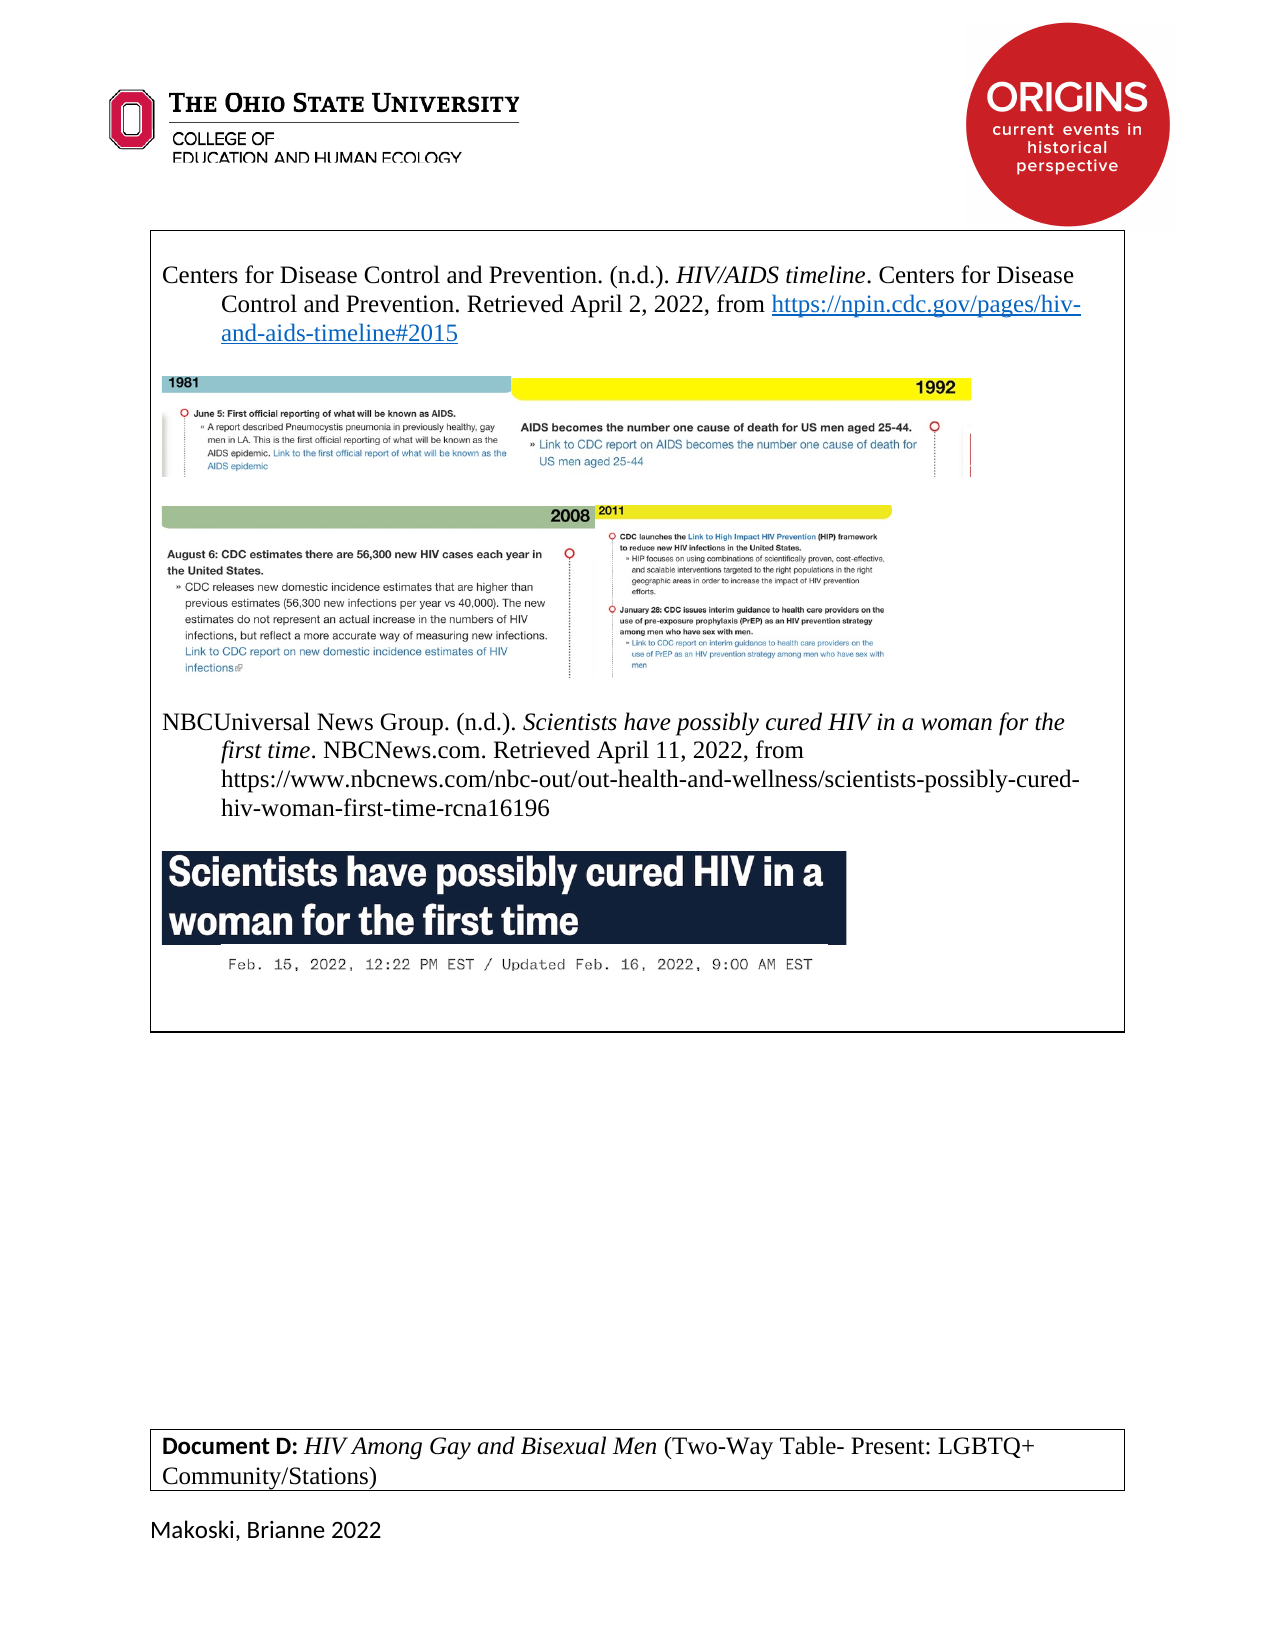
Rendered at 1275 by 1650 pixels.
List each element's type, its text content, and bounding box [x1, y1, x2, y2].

picture [963, 19, 1175, 231]
picture [161, 505, 892, 678]
picture [108, 89, 519, 163]
picture [161, 376, 971, 477]
picture [161, 851, 847, 971]
